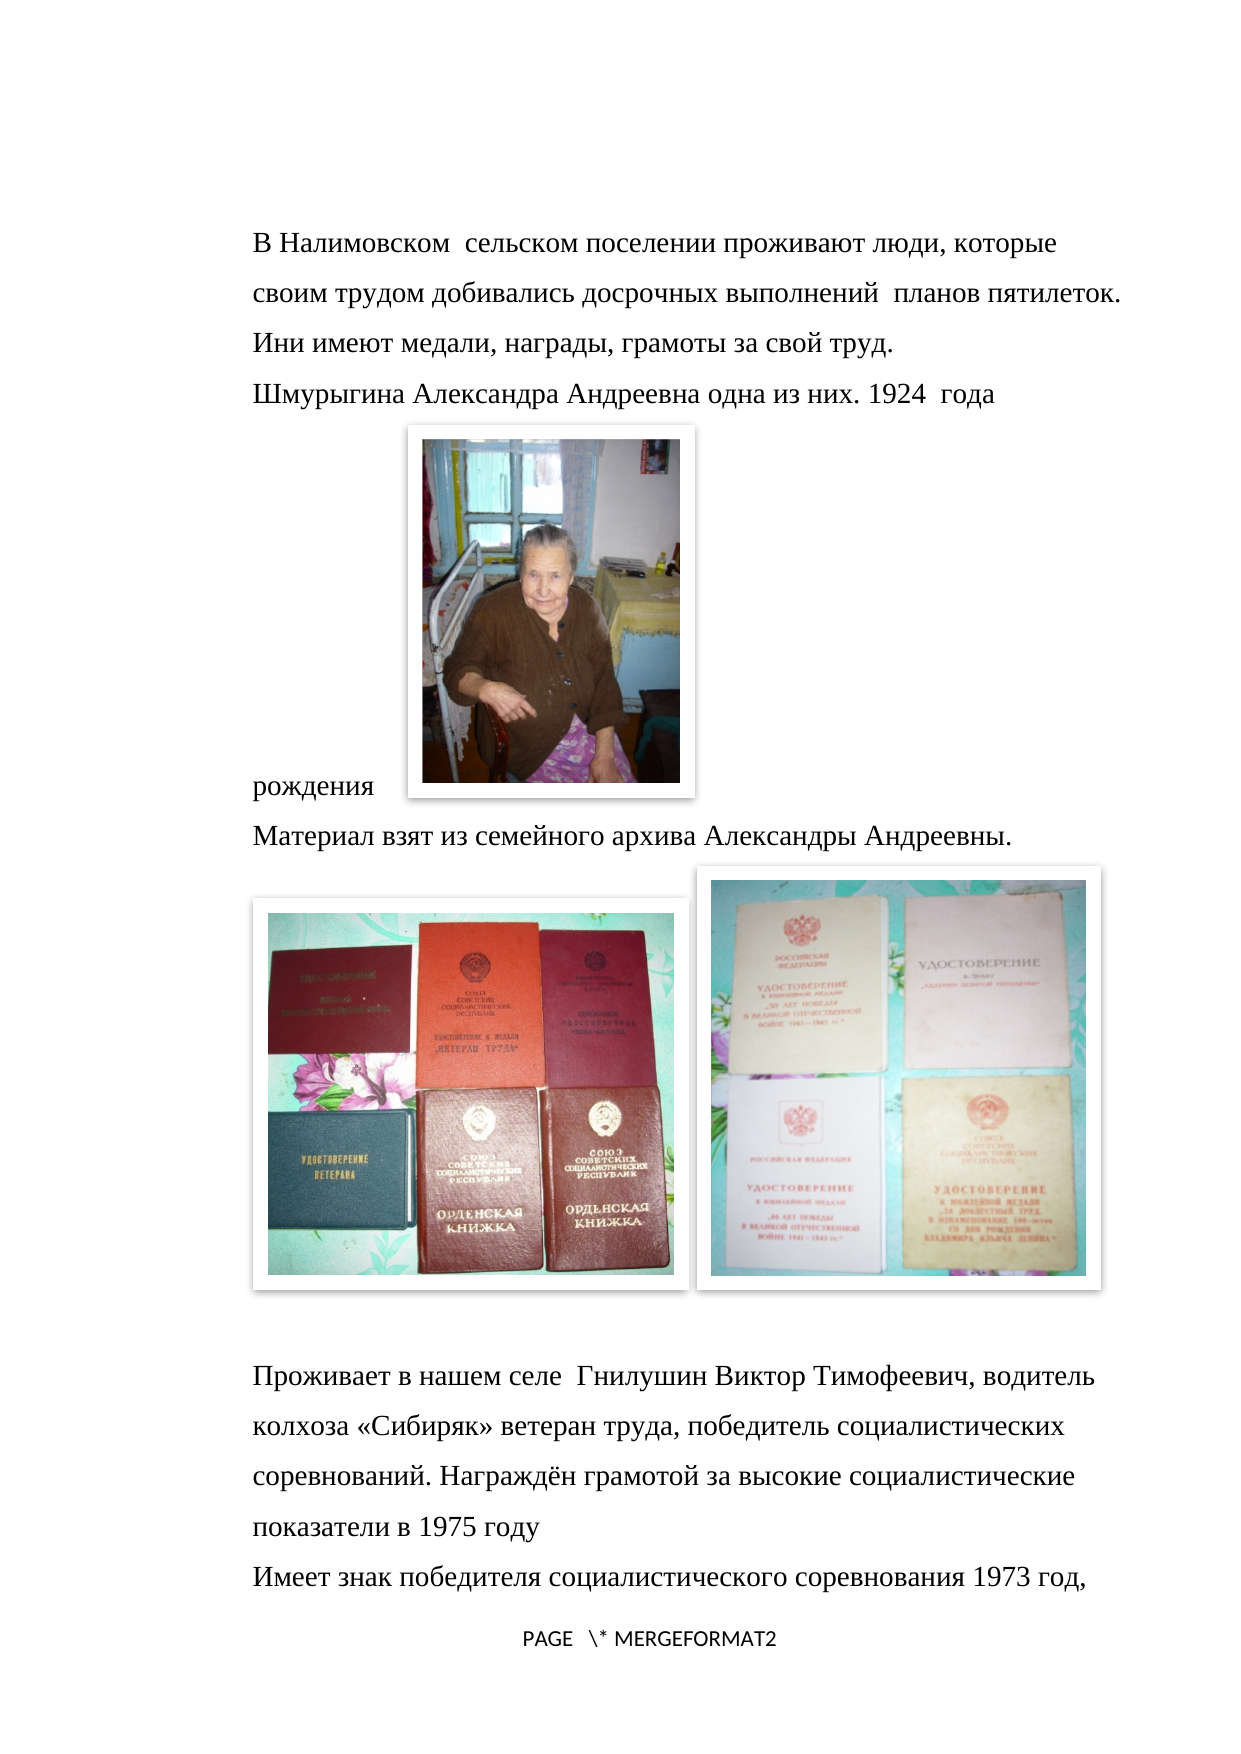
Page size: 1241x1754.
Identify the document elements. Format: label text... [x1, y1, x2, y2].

picture [711, 880, 1086, 1276]
picture [423, 440, 680, 783]
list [252, 1307, 1122, 1592]
picture [268, 913, 674, 1275]
